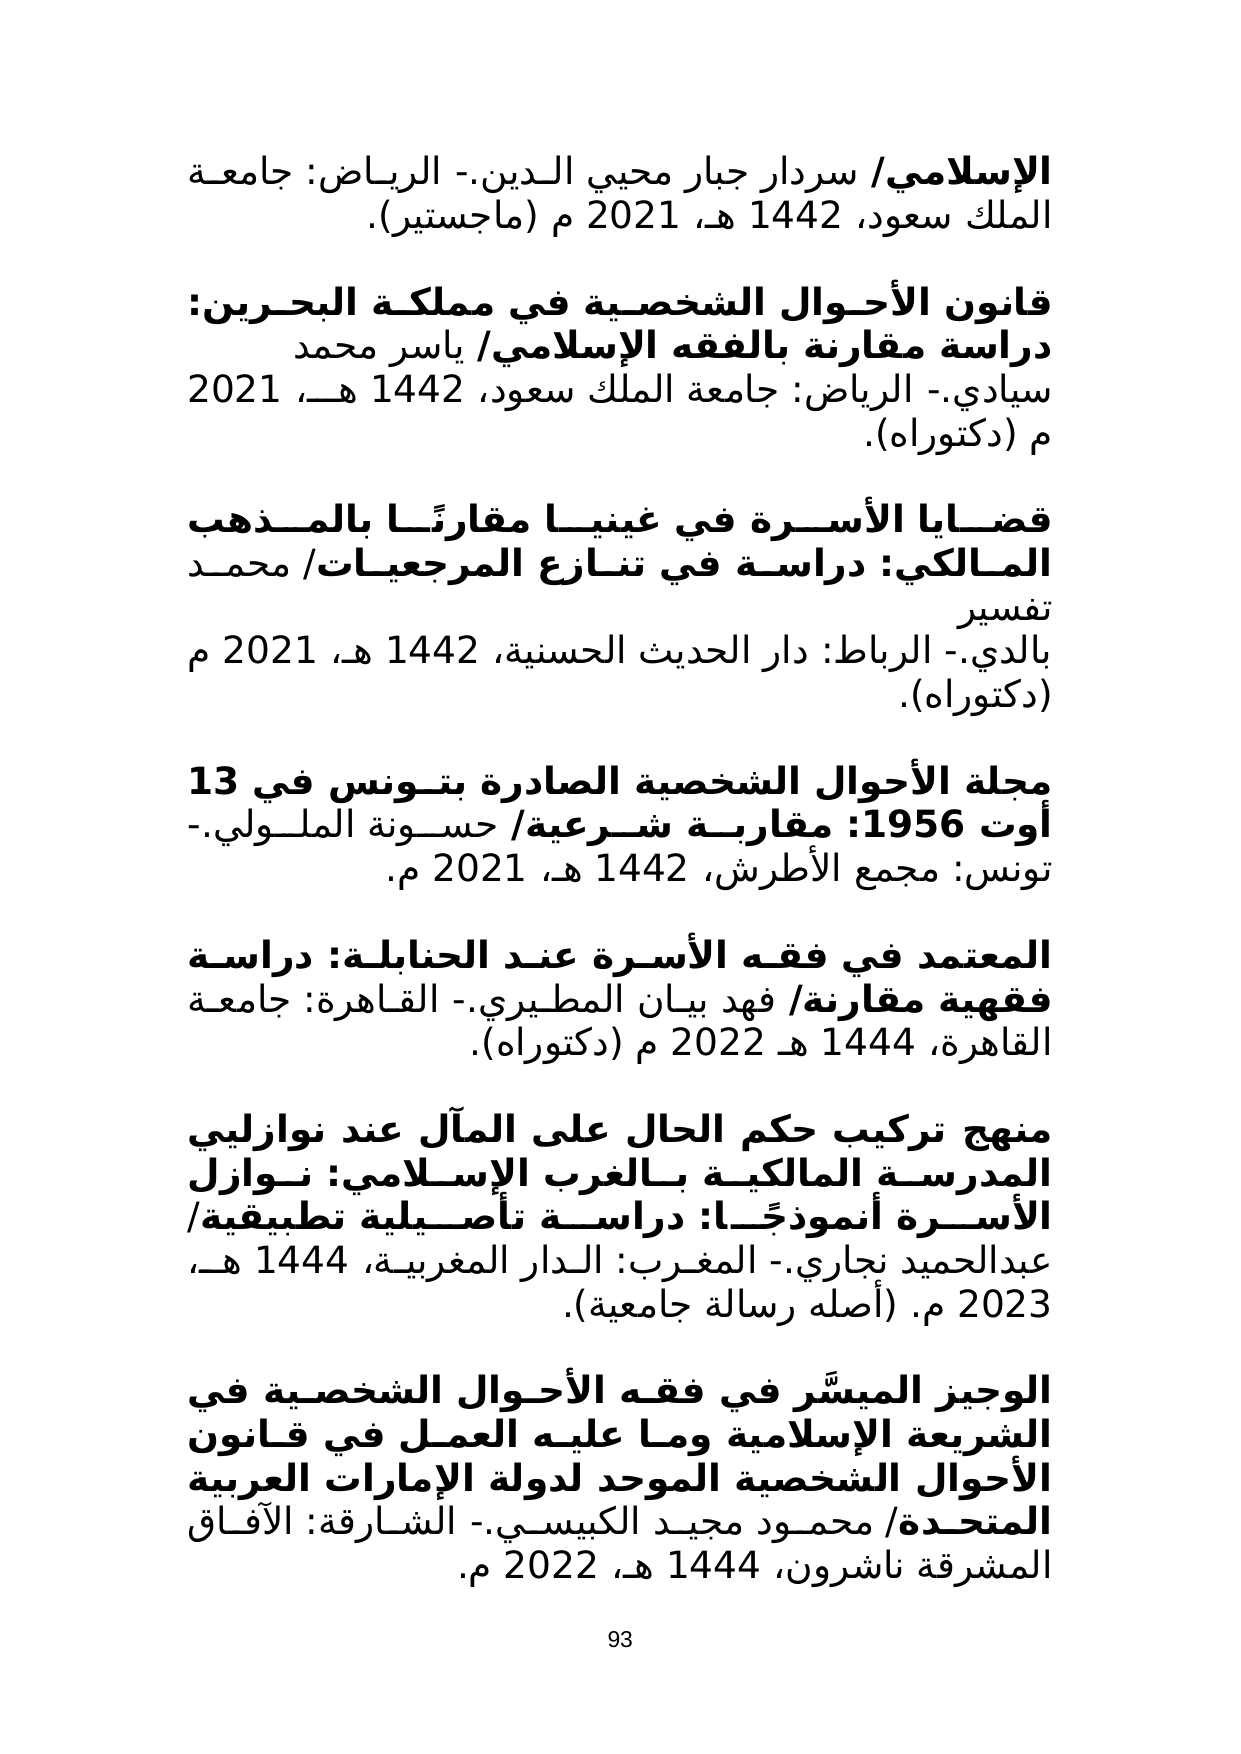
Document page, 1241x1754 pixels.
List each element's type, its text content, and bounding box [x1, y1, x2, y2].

text مجلة الأحوال الشخصية الصادرة بتونس في 13 أوت 1956: مقاربة شرعية/ حسونة الملولي.- تونس: مجمع الأطرش، 1442 هـ، 2021 م. [187, 759, 1053, 890]
text الوجيز الميسَّر في فقه الأحوال الشخصية في الشريعة الإسلامية وما عليه العمل في قانون الأحوال الشخصية الموحد لدولة الإمارات العربية المتحدة/ محمود مجيد الكبيسي.- الشارقة: الآفاق المشرقة ناشرون، 1444 هـ، 2022 م. [187, 1369, 1053, 1587]
text قانون الأحوال الشخصية في مملكة البحرين: دراسة مقارنة بالفقه الإسلامي/ ياسر محمد [187, 280, 1053, 368]
text سيادي.- الرياض: جامعة الملك سعود، 1442 هـ، 2021 م (دكتوراه). [187, 368, 1053, 455]
text بالدي.- الرباط: دار الحديث الحسنية، 1442 هـ، 2021 م (دكتوراه). [187, 629, 1053, 716]
text منهج تركیب حكم الحال على المآل عند نوازلیي المدرسة المالكیة بالغرب الإسلامي: نوازل الأسرة أنموذجًا: دراسة تأصيلية تطبيقية/ عبدالحمید نجاري.- المغرب: الدار المغربية، 1444 هـ، 2023 م. (أصله رسالة جامعية). [187, 1108, 1053, 1326]
text المعتمد في فقه الأسرة عند الحنابلة: دراسة فقهية مقارنة/ فهد بيان المطيري.- القاهرة: جامعة القاهرة، 1444 هـ 2022 م (دكتوراه). [187, 933, 1053, 1064]
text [187, 150, 1053, 237]
text قضايا الأسرة في غينيا مقارنًا بالمذهب المالكي: دراسة في تنازع المرجعيات/ محمد تفسير [187, 498, 1053, 629]
